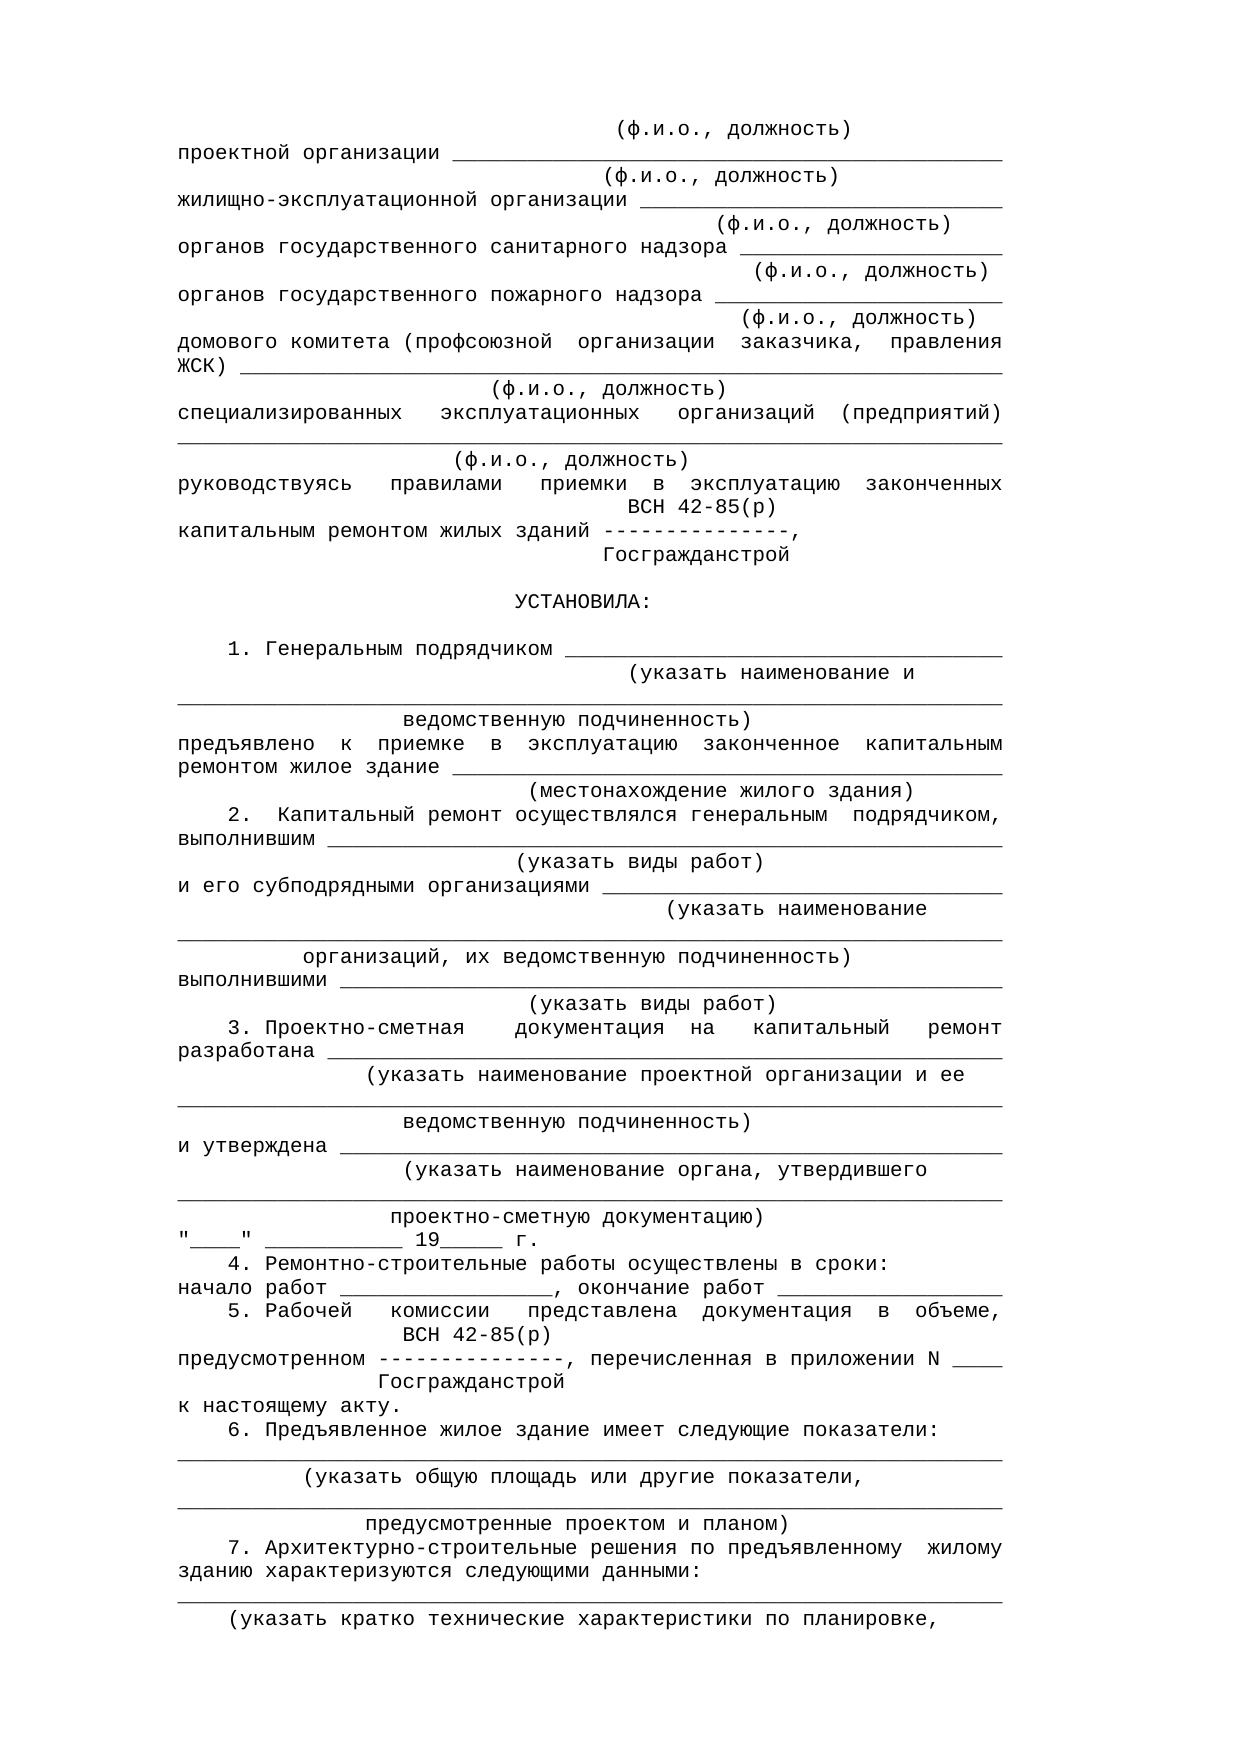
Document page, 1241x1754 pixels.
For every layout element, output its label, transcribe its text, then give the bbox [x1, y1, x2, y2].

text капитальным ремонтом жилых зданий ---------------, [177, 520, 1152, 544]
text (указать кратко технические характеристики по планировке, [177, 1608, 1152, 1631]
text 3. Проектно-сметная документация на капитальный ремонт [177, 1017, 1152, 1040]
text "____" ___________ 19_____ г. [177, 1229, 1152, 1253]
text 2. Капитальный ремонт осуществлялся генеральным подрядчиком, [177, 804, 1152, 827]
text ведомственную подчиненность) [177, 1111, 1152, 1135]
text специализированных эксплуатационных организаций (предприятий) [177, 402, 1152, 426]
text (местонахождение жилого здания) [177, 780, 1152, 804]
text предусмотренном ---------------, перечисленная в приложении N ____ [177, 1348, 1152, 1371]
text (ф.и.о., должность) [177, 165, 1152, 189]
text Госгражданстрой [177, 544, 1152, 567]
text выполнившим ______________________________________________________ [177, 827, 1152, 851]
text проектной организации ____________________________________________ [177, 142, 1152, 165]
text руководствуясь правилами приемки в эксплуатацию законченных [177, 473, 1152, 496]
text (указать наименование и [177, 662, 1152, 686]
text ведомственную подчиненность) [177, 709, 1152, 733]
text ЖСК) _____________________________________________________________ [177, 354, 1152, 378]
text органов государственного санитарного надзора _____________________ [177, 236, 1152, 260]
text (указать наименование [177, 898, 1152, 922]
text (ф.и.о., должность) [177, 260, 1152, 284]
text Госгражданстрой [177, 1371, 1152, 1395]
text 4. Ремонтно-строительные работы осуществлены в сроки: [177, 1253, 1152, 1277]
text __________________________________________________________________ [177, 922, 1152, 946]
text __________________________________________________________________ [177, 686, 1152, 709]
text к настоящему акту. [177, 1395, 1152, 1419]
text УСТАНОВИЛА: [177, 591, 1152, 615]
text организаций, их ведомственную подчиненность) [177, 946, 1152, 969]
text (ф.и.о., должность) [177, 307, 1152, 331]
text начало работ _________________, окончание работ __________________ [177, 1277, 1152, 1300]
text домового комитета (профсоюзной организации заказчика, правления [177, 331, 1152, 354]
text __________________________________________________________________ [177, 1489, 1152, 1513]
text 7. Архитектурно-строительные решения по предъявленному жилому [177, 1537, 1152, 1561]
text __________________________________________________________________ [177, 1442, 1152, 1466]
text __________________________________________________________________ [177, 1182, 1152, 1206]
text (указать общую площадь или другие показатели, [177, 1466, 1152, 1489]
text (ф.и.о., должность) [177, 118, 1152, 142]
text (ф.и.о., должность) [177, 213, 1152, 236]
text жилищно-эксплуатационной организации _____________________________ [177, 189, 1152, 213]
text проектно-сметную документацию) [177, 1206, 1152, 1229]
text 5. Рабочей комиссии представлена документация в объеме, [177, 1300, 1152, 1324]
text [177, 1584, 1152, 1608]
text (указать виды работ) [177, 851, 1152, 875]
text зданию характеризуются следующими данными: [177, 1561, 1152, 1584]
text (указать наименование проектной организации и ее [177, 1064, 1152, 1088]
text органов государственного пожарного надзора _______________________ [177, 284, 1152, 307]
text 1. Генеральным подрядчиком ___________________________________ [177, 638, 1152, 662]
text разработана ______________________________________________________ [177, 1040, 1152, 1064]
text __________________________________________________________________ [177, 426, 1152, 449]
text ВСН 42-85(р) [177, 496, 1152, 520]
text ремонтом жилое здание ____________________________________________ [177, 757, 1152, 780]
text (указать виды работ) [177, 993, 1152, 1017]
text предусмотренные проектом и планом) [177, 1513, 1152, 1537]
text (указать наименование органа, утвердившего [177, 1158, 1152, 1182]
text (ф.и.о., должность) [177, 378, 1152, 402]
text 6. Предъявленное жилое здание имеет следующие показатели: [177, 1419, 1152, 1442]
text ВСН 42-85(р) [177, 1324, 1152, 1348]
text (ф.и.о., должность) [177, 449, 1152, 473]
text и его субподрядными организациями ________________________________ [177, 875, 1152, 898]
text __________________________________________________________________ [177, 1088, 1152, 1111]
text и утверждена _____________________________________________________ [177, 1135, 1152, 1158]
text предъявлено к приемке в эксплуатацию законченное капитальным [177, 733, 1152, 757]
text выполнившими _____________________________________________________ [177, 969, 1152, 993]
